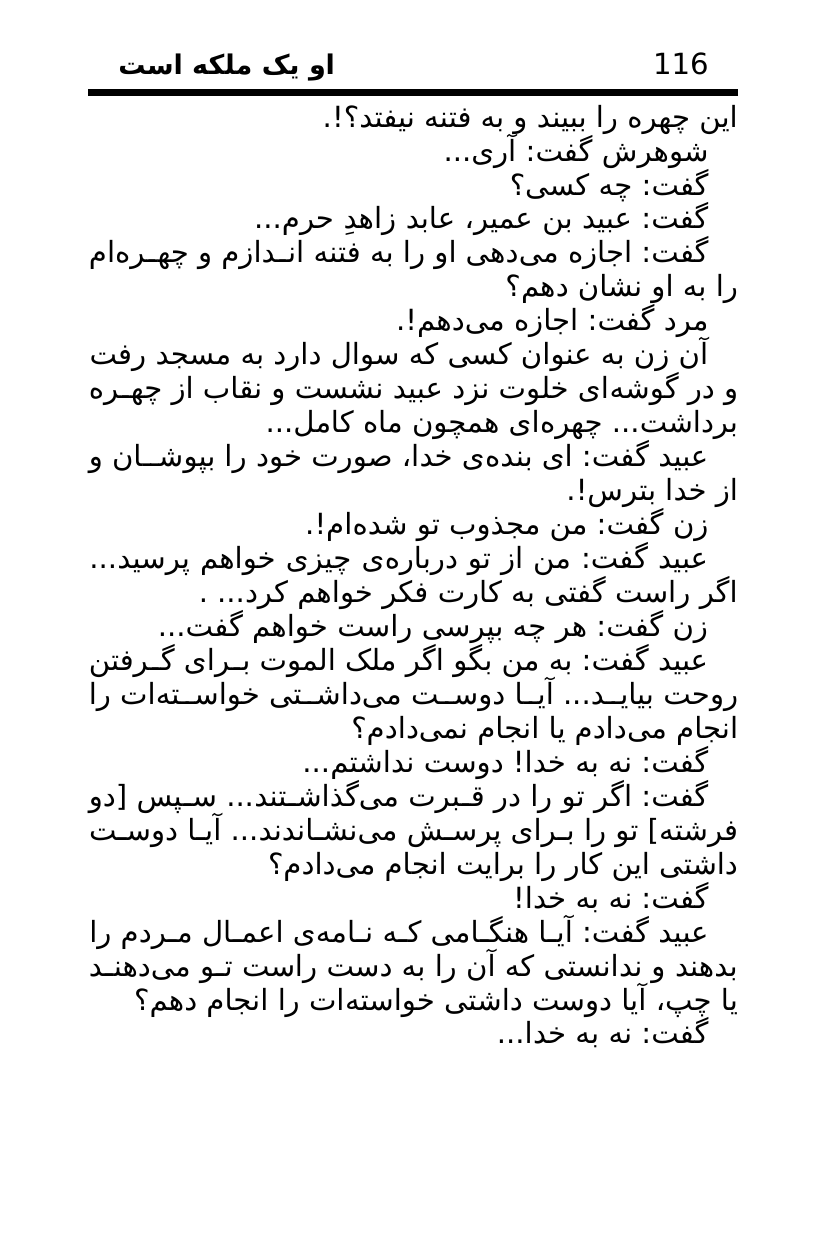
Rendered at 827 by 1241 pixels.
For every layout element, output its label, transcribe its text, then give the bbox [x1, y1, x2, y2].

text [89, 100, 738, 134]
text آن زن به عنوان کسی که سوال دارد به مسجد رفت و در گوشه‌ای خلوت نزد عبید نشست و نقاب از چهره برداشت... چهره‌ای همچون ماه کامل... [89, 338, 738, 439]
text گفت: عبید بن عمیر، عابد زاهدِ حرم... [89, 202, 738, 236]
text شوهرش گفت: آری... [89, 134, 738, 168]
text گفت: اجازه می‌دهی او را به فتنه اندازم و چهره‌ام را به او نشان دهم؟ [89, 236, 738, 304]
text زن گفت: هر چه بپرسی راست خواهم گفت... [89, 609, 738, 643]
text مرد گفت: اجازه می‌دهم!. [89, 304, 738, 338]
text عبید گفت: به من بگو اگر ملک الموت برای گرفتن روحت بیاید... آیا دوست می‌داشتی خواسته‌ات را انجام می‌دادم یا انجام نمی‌دادم؟ [89, 643, 738, 745]
text گفت: نه به خدا... [89, 1017, 738, 1051]
text گفت: اگر تو را در قبرت می‌گذاشتند... سپس [دو فرشته] تو را برای پرسش می‌نشاندند... آیا دوست داشتی این کار را برایت انجام می‌دادم؟ [89, 779, 738, 881]
text گفت: نه به خدا! [89, 881, 738, 915]
text گفت: چه کسی؟ [89, 168, 738, 202]
text عبید گفت: من از تو درباره‌ی چیزی خواهم پرسید... اگر راست گفتی به کارت فکر خواهم کرد... . [89, 541, 738, 609]
text عبید گفت: ای بنده‌ی خدا، صورت خود را بپوشان و از خدا بترس!. [89, 439, 738, 507]
text زن گفت: من مجذوب تو شده‌ام!. [89, 507, 738, 541]
text گفت: نه به خدا! دوست نداشتم... [89, 745, 738, 779]
text عبید گفت: آیا هنگامی که نامه‌ی اعمال مردم را بدهند و ندانستی که آن را به دست راست تو می‌دهند یا چپ، آیا دوست داشتی خواسته‌ات را انجام دهم؟ [89, 915, 738, 1017]
